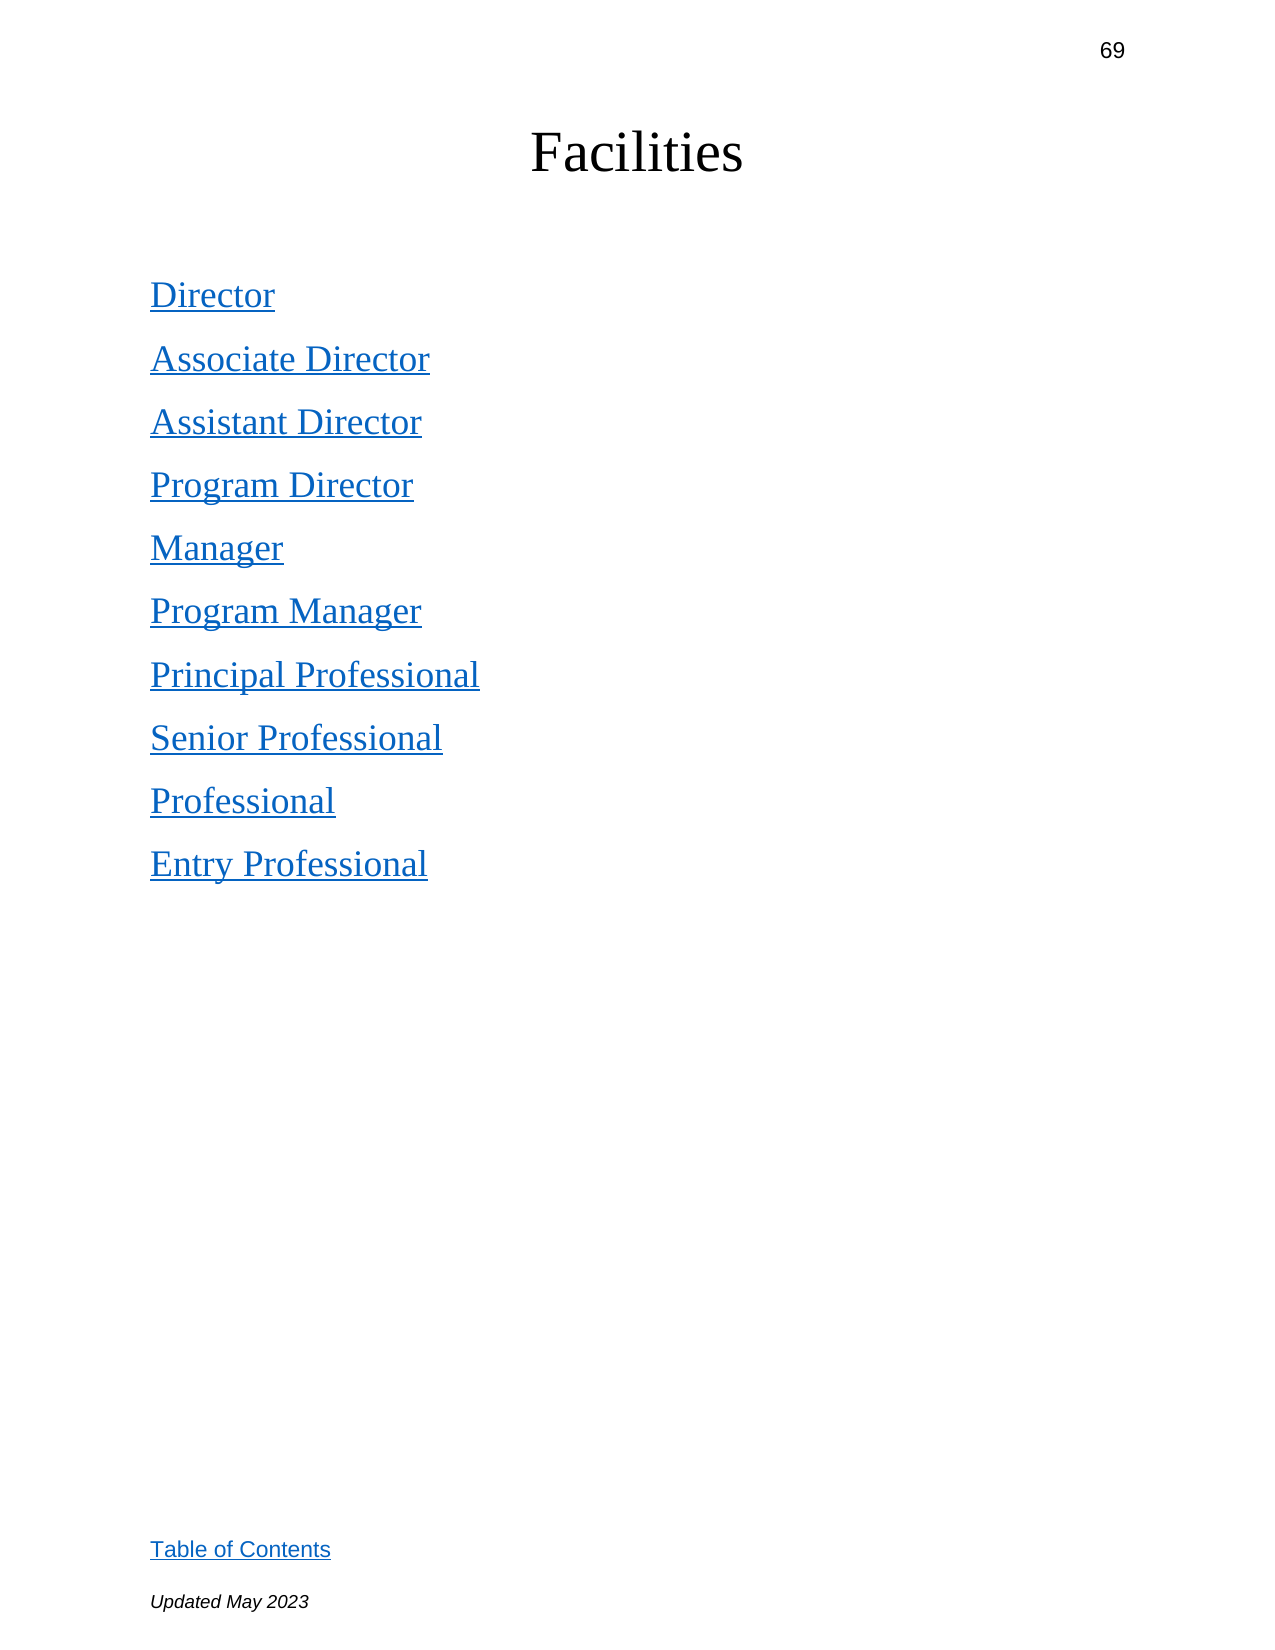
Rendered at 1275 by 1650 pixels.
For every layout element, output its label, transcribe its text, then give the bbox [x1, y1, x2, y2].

text Facilities [150, 117, 1125, 184]
text Manager [150, 526, 1125, 569]
text Program Manager [150, 589, 1125, 632]
text Entry Professional [150, 842, 1125, 885]
text Principal Professional [150, 652, 1125, 695]
text Professional [150, 778, 1125, 822]
text Associate Director [150, 336, 1125, 379]
text Senior Professional [150, 715, 1125, 758]
text Table of Contents [150, 1536, 1125, 1563]
text Director [150, 273, 1125, 316]
text Assistant Director [150, 399, 1125, 442]
text Program Director [150, 462, 1125, 506]
